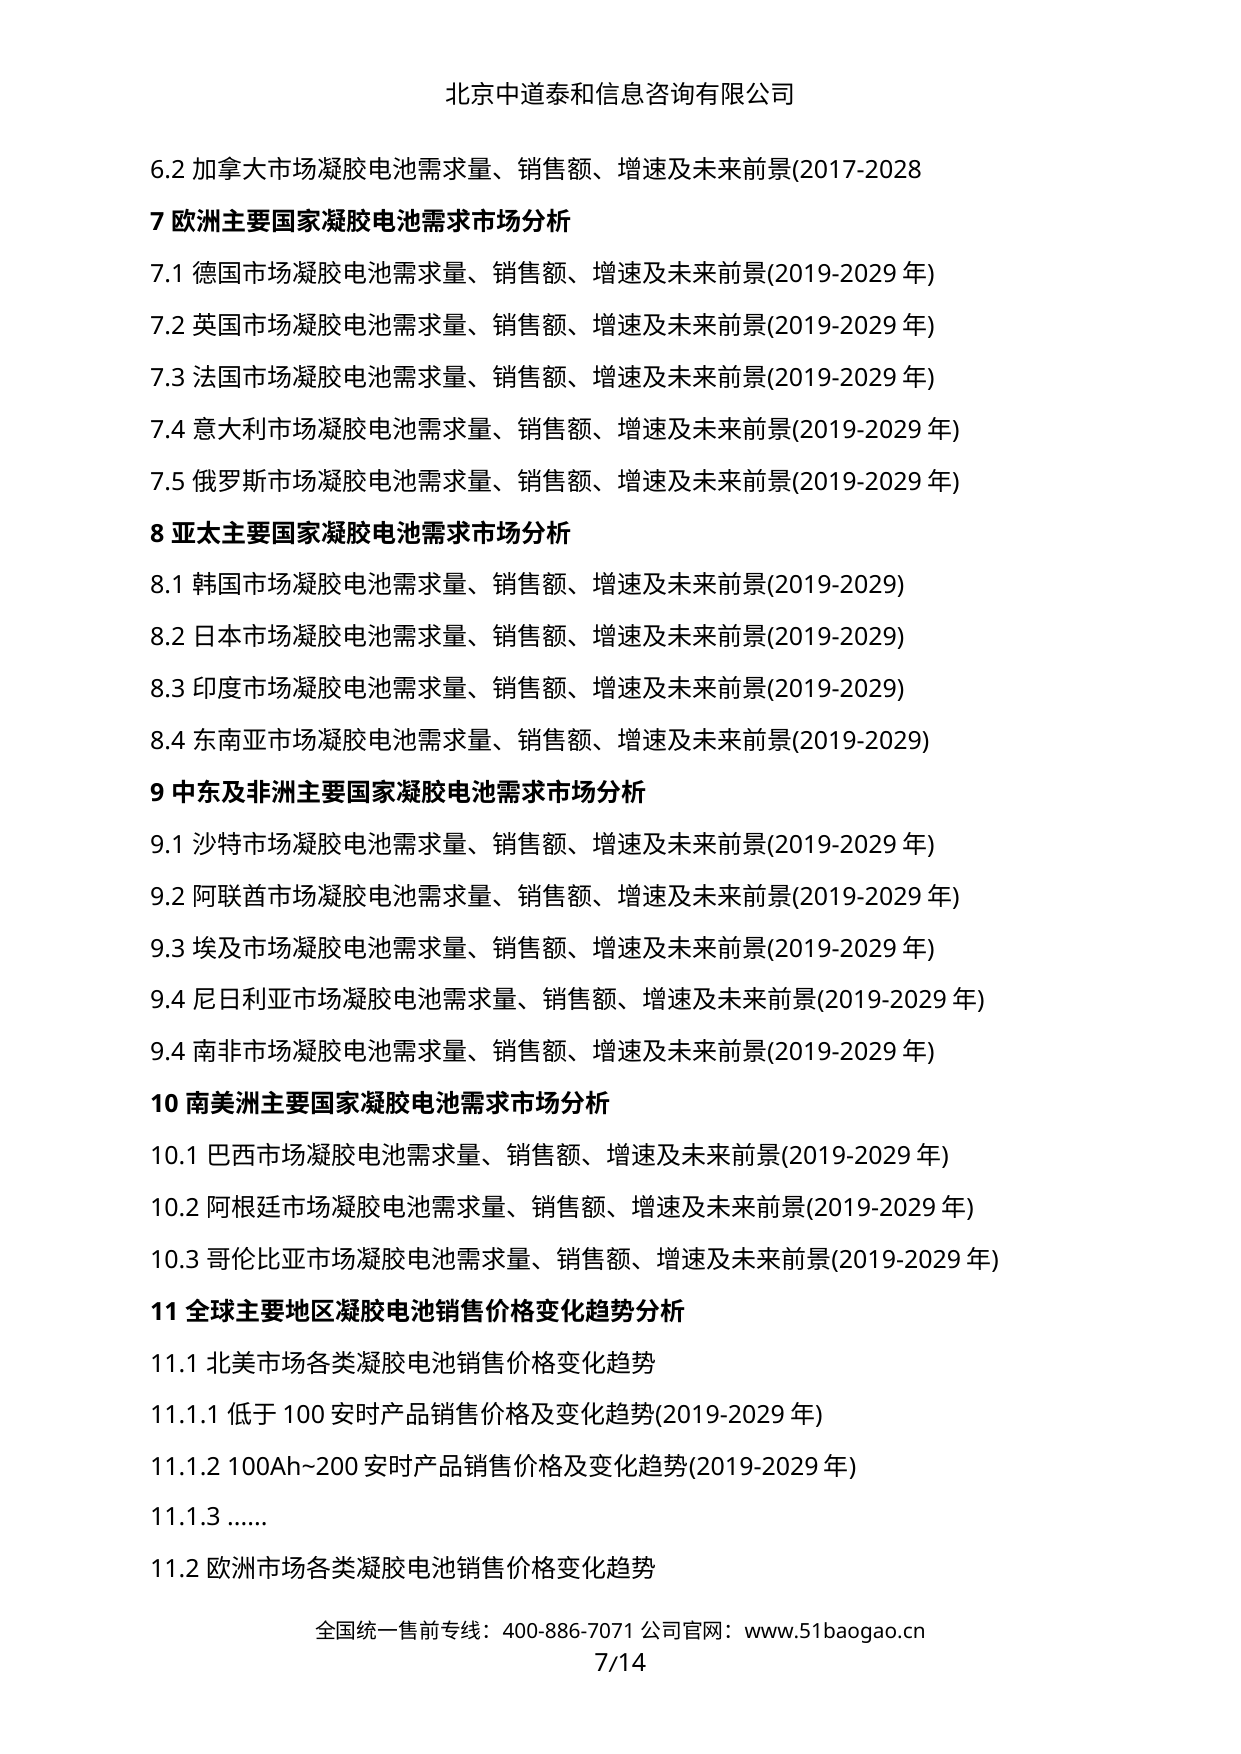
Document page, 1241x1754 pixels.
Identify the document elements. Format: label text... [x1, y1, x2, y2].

text 9.3 埃及市场凝胶电池需求量、销售额、增速及未来前景(2019-2029年) [150, 928, 1090, 964]
text 8.3 印度市场凝胶电池需求量、销售额、增速及未来前景(2019-2029) [150, 669, 1090, 705]
text 7.3 法国市场凝胶电池需求量、销售额、增速及未来前景(2019-2029年) [150, 357, 1090, 394]
text 10.2 阿根廷市场凝胶电池需求量、销售额、增速及未来前景(2019-2029年) [150, 1187, 1090, 1224]
text 7.2 英国市场凝胶电池需求量、销售额、增速及未来前景(2019-2029年) [150, 306, 1090, 342]
text 10.3 哥伦比亚市场凝胶电池需求量、销售额、增速及未来前景(2019-2029年) [150, 1239, 1090, 1276]
text 7.5 俄罗斯市场凝胶电池需求量、销售额、增速及未来前景(2019-2029年) [150, 461, 1090, 497]
text 11 全球主要地区凝胶电池销售价格变化趋势分析 [150, 1291, 1090, 1327]
text 11.1.1 低于100安时产品销售价格及变化趋势(2019-2029年) [150, 1395, 1090, 1431]
text 11.2 欧洲市场各类凝胶电池销售价格变化趋势 [150, 1548, 1090, 1585]
text 7.4 意大利市场凝胶电池需求量、销售额、增速及未来前景(2019-2029年) [150, 409, 1090, 446]
text 8.1 韩国市场凝胶电池需求量、销售额、增速及未来前景(2019-2029) [150, 565, 1090, 601]
text 9 中东及非洲主要国家凝胶电池需求市场分析 [150, 772, 1090, 809]
text 11.1.3 ...... [150, 1499, 1090, 1533]
text 7.1 德国市场凝胶电池需求量、销售额、增速及未来前景(2019-2029年) [150, 254, 1090, 290]
text 11.1.2 100Ah~200安时产品销售价格及变化趋势(2019-2029年) [150, 1447, 1090, 1483]
text 8.2 日本市场凝胶电池需求量、销售额、增速及未来前景(2019-2029) [150, 617, 1090, 653]
text 7 欧洲主要国家凝胶电池需求市场分析 [150, 202, 1090, 238]
text 9.4 南非市场凝胶电池需求量、销售额、增速及未来前景(2019-2029年) [150, 1032, 1090, 1068]
text 8.4 东南亚市场凝胶电池需求量、销售额、增速及未来前景(2019-2029) [150, 721, 1090, 757]
text 6.2 加拿大市场凝胶电池需求量、销售额、增速及未来前景(2017-2028 [150, 150, 1090, 186]
text 9.2 阿联酋市场凝胶电池需求量、销售额、增速及未来前景(2019-2029年) [150, 876, 1090, 912]
text 9.1 沙特市场凝胶电池需求量、销售额、增速及未来前景(2019-2029年) [150, 824, 1090, 861]
text 11.1 北美市场各类凝胶电池销售价格变化趋势 [150, 1343, 1090, 1379]
text 8 亚太主要国家凝胶电池需求市场分析 [150, 513, 1090, 549]
text 9.4 尼日利亚市场凝胶电池需求量、销售额、增速及未来前景(2019-2029年) [150, 980, 1090, 1016]
text 10 南美洲主要国家凝胶电池需求市场分析 [150, 1084, 1090, 1120]
text 10.1 巴西市场凝胶电池需求量、销售额、增速及未来前景(2019-2029年) [150, 1136, 1090, 1172]
